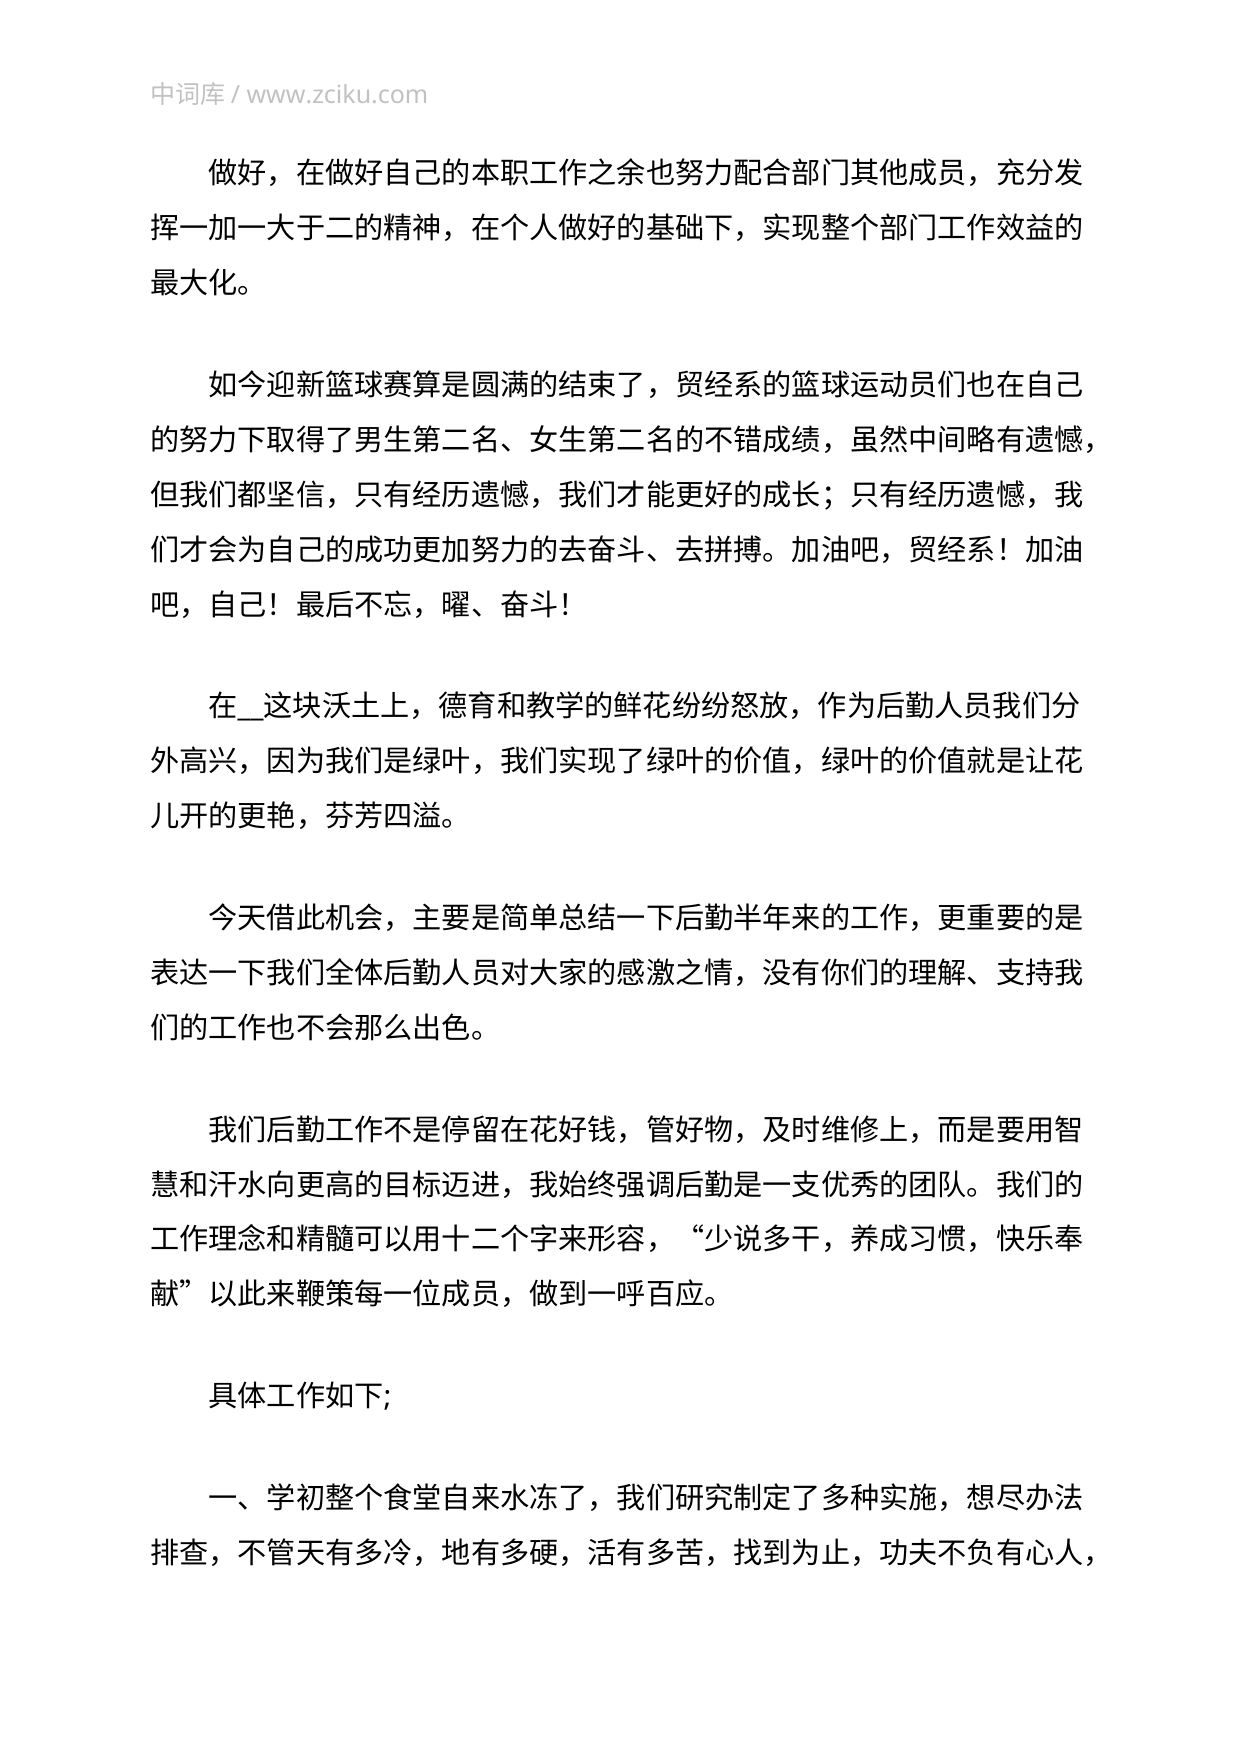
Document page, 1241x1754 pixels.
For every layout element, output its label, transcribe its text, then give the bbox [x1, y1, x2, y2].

text 做好，在做好自己的本职工作之余也努力配合部门其他成员，充分发挥一加一大于二的精神，在个人做好的基础下，实现整个部门工作效益的最大化。 [150, 150, 1090, 302]
text 如今迎新篮球赛算是圆满的结束了，贸经系的篮球运动员们也在自己的努力下取得了男生第二名、女生第二名的不错成绩，虽然中间略有遗憾，但我们都坚信，只有经历遗憾，我们才能更好的成长；只有经历遗憾，我们才会为自己的成功更加努力的去奋斗、去拼搏。加油吧，贸经系！加油吧，自己！最后不忘，曜、奋斗！ [150, 362, 1090, 623]
text 我们后勤工作不是停留在花好钱，管好物，及时维修上，而是要用智慧和汗水向更高的目标迈进，我始终强调后勤是一支优秀的团队。我们的工作理念和精髓可以用十二个字来形容，“少说多干，养成习惯，快乐奉献”以此来鞭策每一位成员，做到一呼百应。 [150, 1106, 1090, 1313]
text 在__这块沃土上，德育和教学的鲜花纷纷怒放，作为后勤人员我们分外高兴，因为我们是绿叶，我们实现了绿叶的价值，绿叶的价值就是让花儿开的更艳，芬芳四溢。 [150, 683, 1090, 835]
text 今天借此机会，主要是简单总结一下后勤半年来的工作，更重要的是表达一下我们全体后勤人员对大家的感激之情，没有你们的理解、支持我们的工作也不会那么出色。 [150, 894, 1090, 1047]
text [150, 1474, 1090, 1572]
text 具体工作如下; [150, 1373, 1090, 1415]
